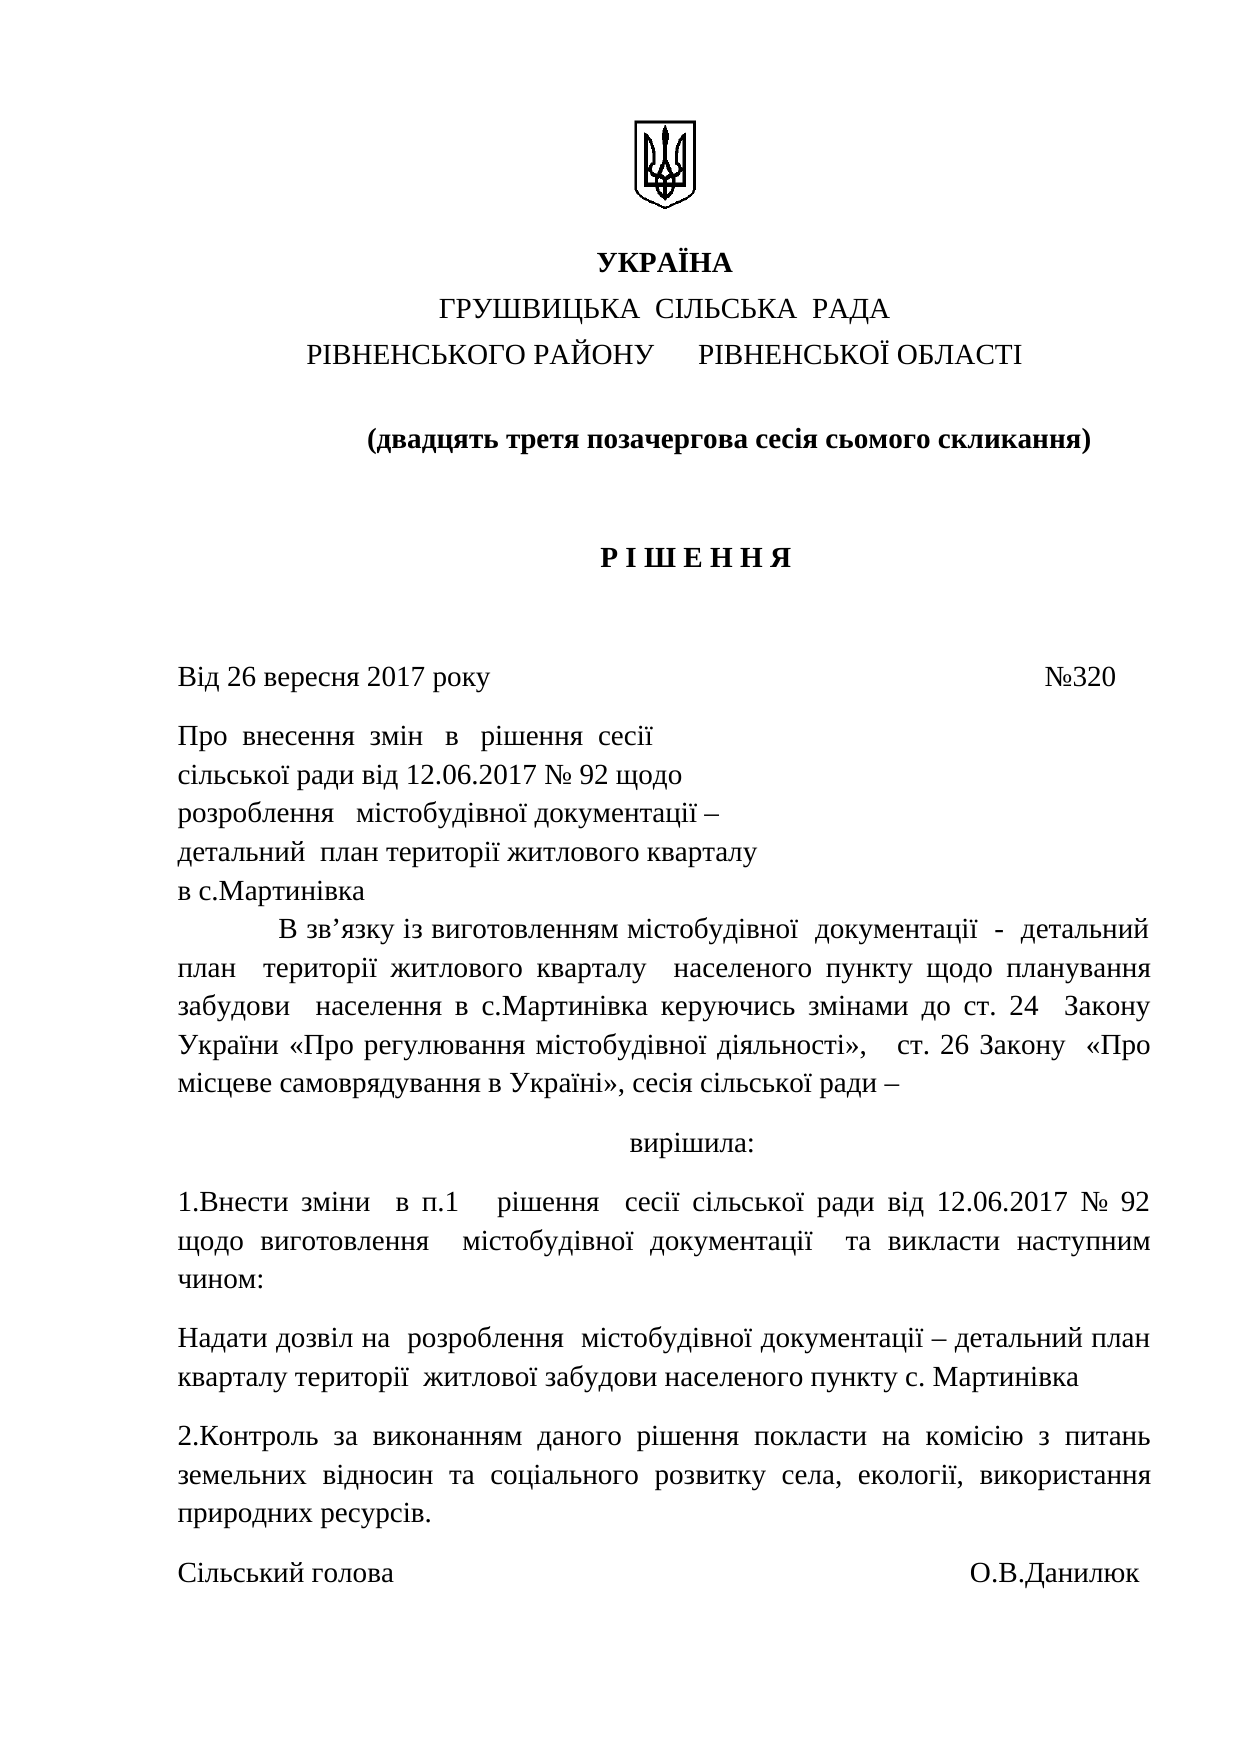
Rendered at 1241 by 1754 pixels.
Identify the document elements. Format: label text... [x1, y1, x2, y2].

text РІВНЕНСЬКОГО РАЙОНУ РІВНЕНСЬКОЇ ОБЛАСТІ [177, 337, 1152, 371]
text УКРАЇНА [177, 245, 1152, 279]
text Надати дозвіл на розроблення містобудівної документації – детальний план кварталу території житлової забудови населеного пункту с. Мартинівка [177, 1321, 1152, 1393]
text Р І Ш Е Н Н Я [177, 540, 1152, 574]
text сільської ради від 12.06.2017 № 92 щодо [177, 757, 1152, 791]
text Про внесення змін в рішення сесії [177, 718, 1152, 752]
picture [630, 118, 699, 212]
text Сільський голова О.В.Данилюк [177, 1555, 1152, 1588]
text 1.Внести зміни в п.1 рішення сесії сільської ради від 12.06.2017 № 92 щодо виготовлення містобудівної документації та викласти наступним чином: [177, 1184, 1152, 1295]
text детальний план території житлового кварталу [177, 834, 1152, 868]
text В зв’язку із виготовленням містобудівної документації - детальний план території житлового кварталу населеного пункту щодо планування забудови населення в с.Мартинівка керуючись змінами до ст. 24 Закону України «Про регулювання містобудівної діяльності», ст. 26 Закону «Про місцеве самоврядування в Україні», сесія сільської ради – [177, 911, 1152, 1099]
text (двадцять третя позачергова сесія сьомого скликання) [177, 422, 1152, 455]
text 2.Контроль за виконанням даного рішення покласти на комісію з питань земельних відносин та соціального розвитку села, екології, використання природних ресурсів. [177, 1418, 1152, 1529]
text розроблення містобудівної документації – [177, 796, 1152, 829]
text в с.Мартинівка [177, 873, 1152, 906]
text ГРУШВИЦЬКА СІЛЬСЬКА РАДА [177, 291, 1152, 325]
text Від 26 вересня 2017 року №320 [177, 659, 1152, 693]
text вирішила: [177, 1125, 1152, 1158]
